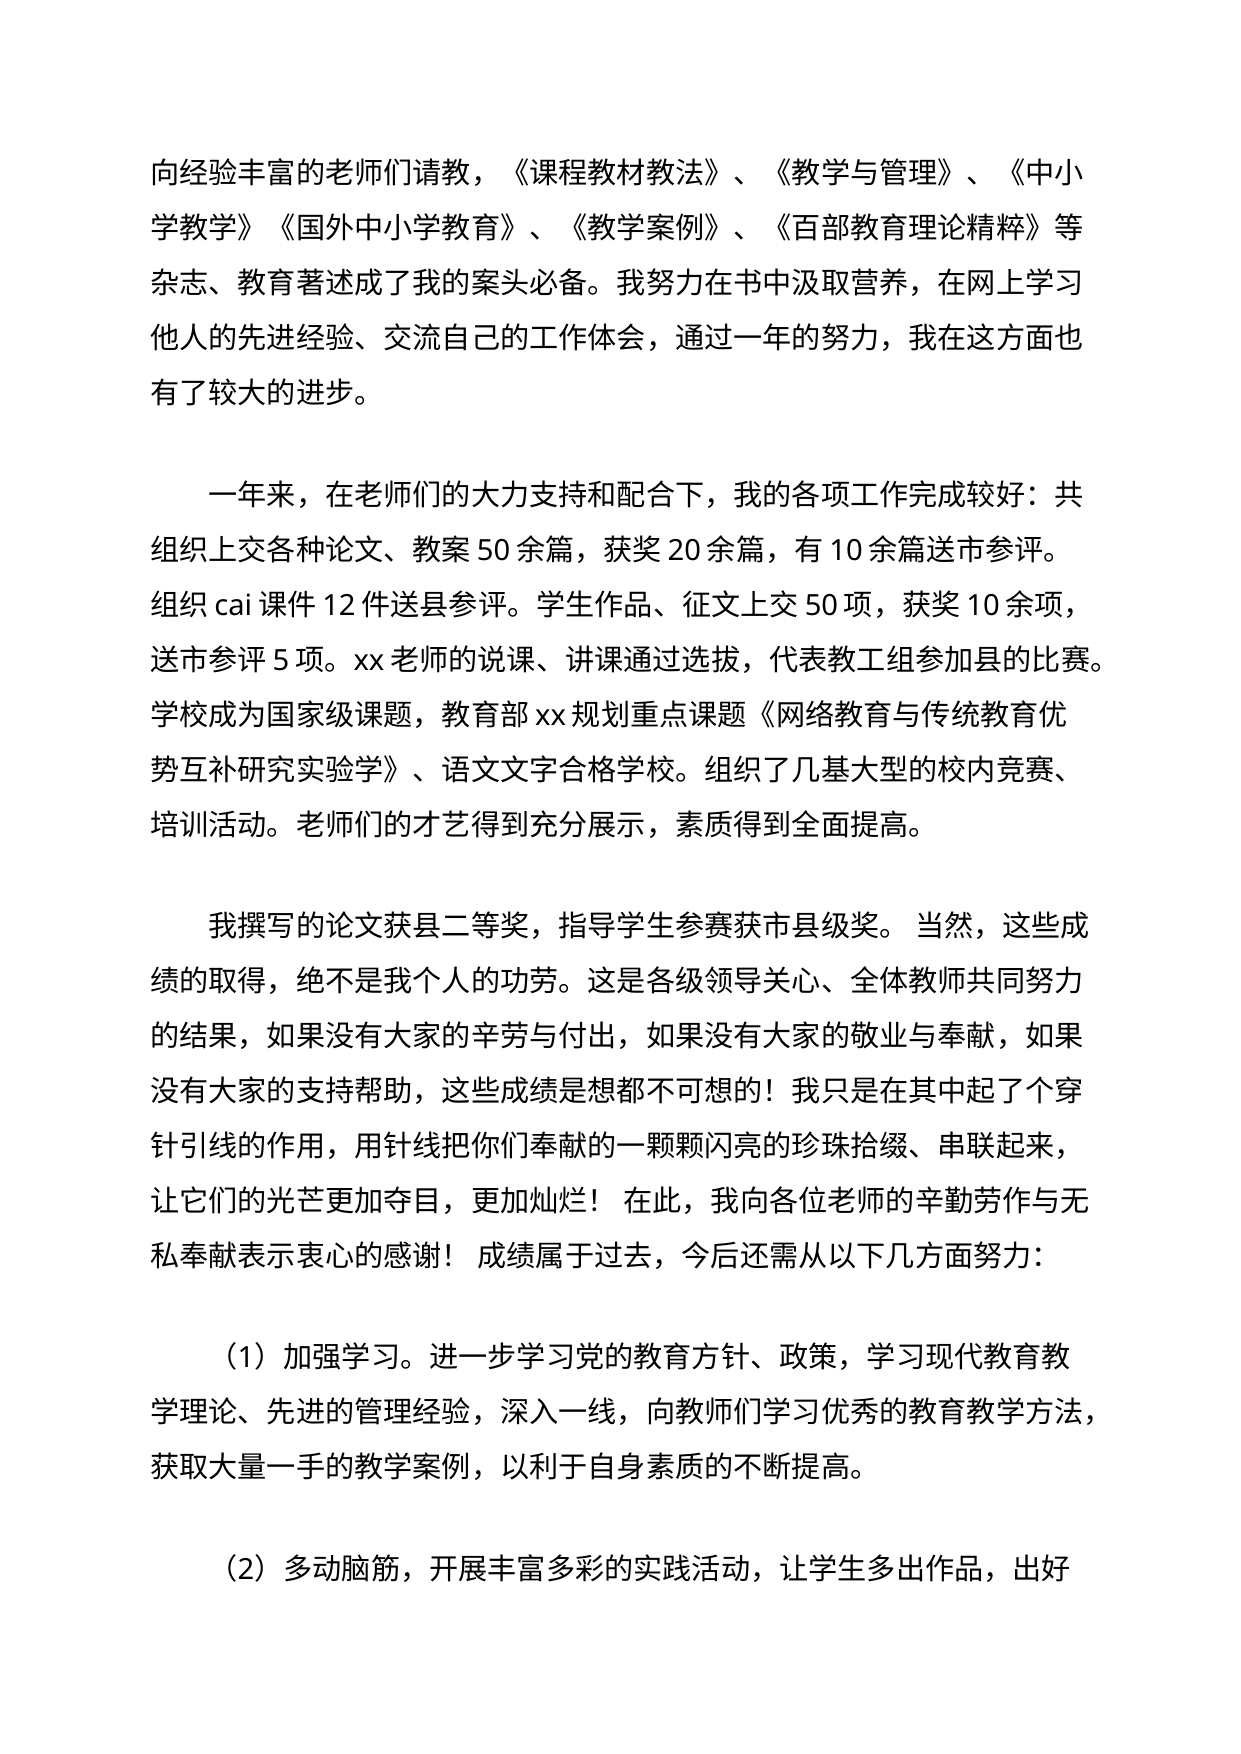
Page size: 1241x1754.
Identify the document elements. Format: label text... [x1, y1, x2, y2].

text 我撰写的论文获县二等奖，指导学生参赛获市县级奖。 当然，这些成绩的取得，绝不是我个人的功劳。这是各级领导关心、全体教师共同努力的结果，如果没有大家的辛劳与付出，如果没有大家的敬业与奉献，如果没有大家的支持帮助，这些成绩是想都不可想的！我只是在其中起了个穿针引线的作用，用针线把你们奉献的一颗颗闪亮的珍珠拾缀、串联起来，让它们的光芒更加夺目，更加灿烂！ 在此，我向各位老师的辛勤劳作与无私奉献表示衷心的感谢！ 成绩属于过去，今后还需从以下几方面努力： [150, 903, 1090, 1274]
text 一年来，在老师们的大力支持和配合下，我的各项工作完成较好：共组织上交各种论文、教案50余篇，获奖20余篇，有10余篇送市参评。组织cai课件12件送县参评。学生作品、征文上交50项，获奖10余项，送市参评5项。xx老师的说课、讲课通过选拔，代表教工组参加县的比赛。学校成为国家级课题，教育部xx规划重点课题《网络教育与传统教育优势互补研究实验学》、语文文字合格学校。组织了几基大型的校内竞赛、培训活动。老师们的才艺得到充分展示，素质得到全面提高。 [150, 471, 1090, 843]
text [150, 1546, 1090, 1588]
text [150, 150, 1090, 412]
text （1）加强学习。进一步学习党的教育方针、政策，学习现代教育教学理论、先进的管理经验，深入一线，向教师们学习优秀的教育教学方法，获取大量一手的教学案例，以利于自身素质的不断提高。 [150, 1334, 1090, 1486]
